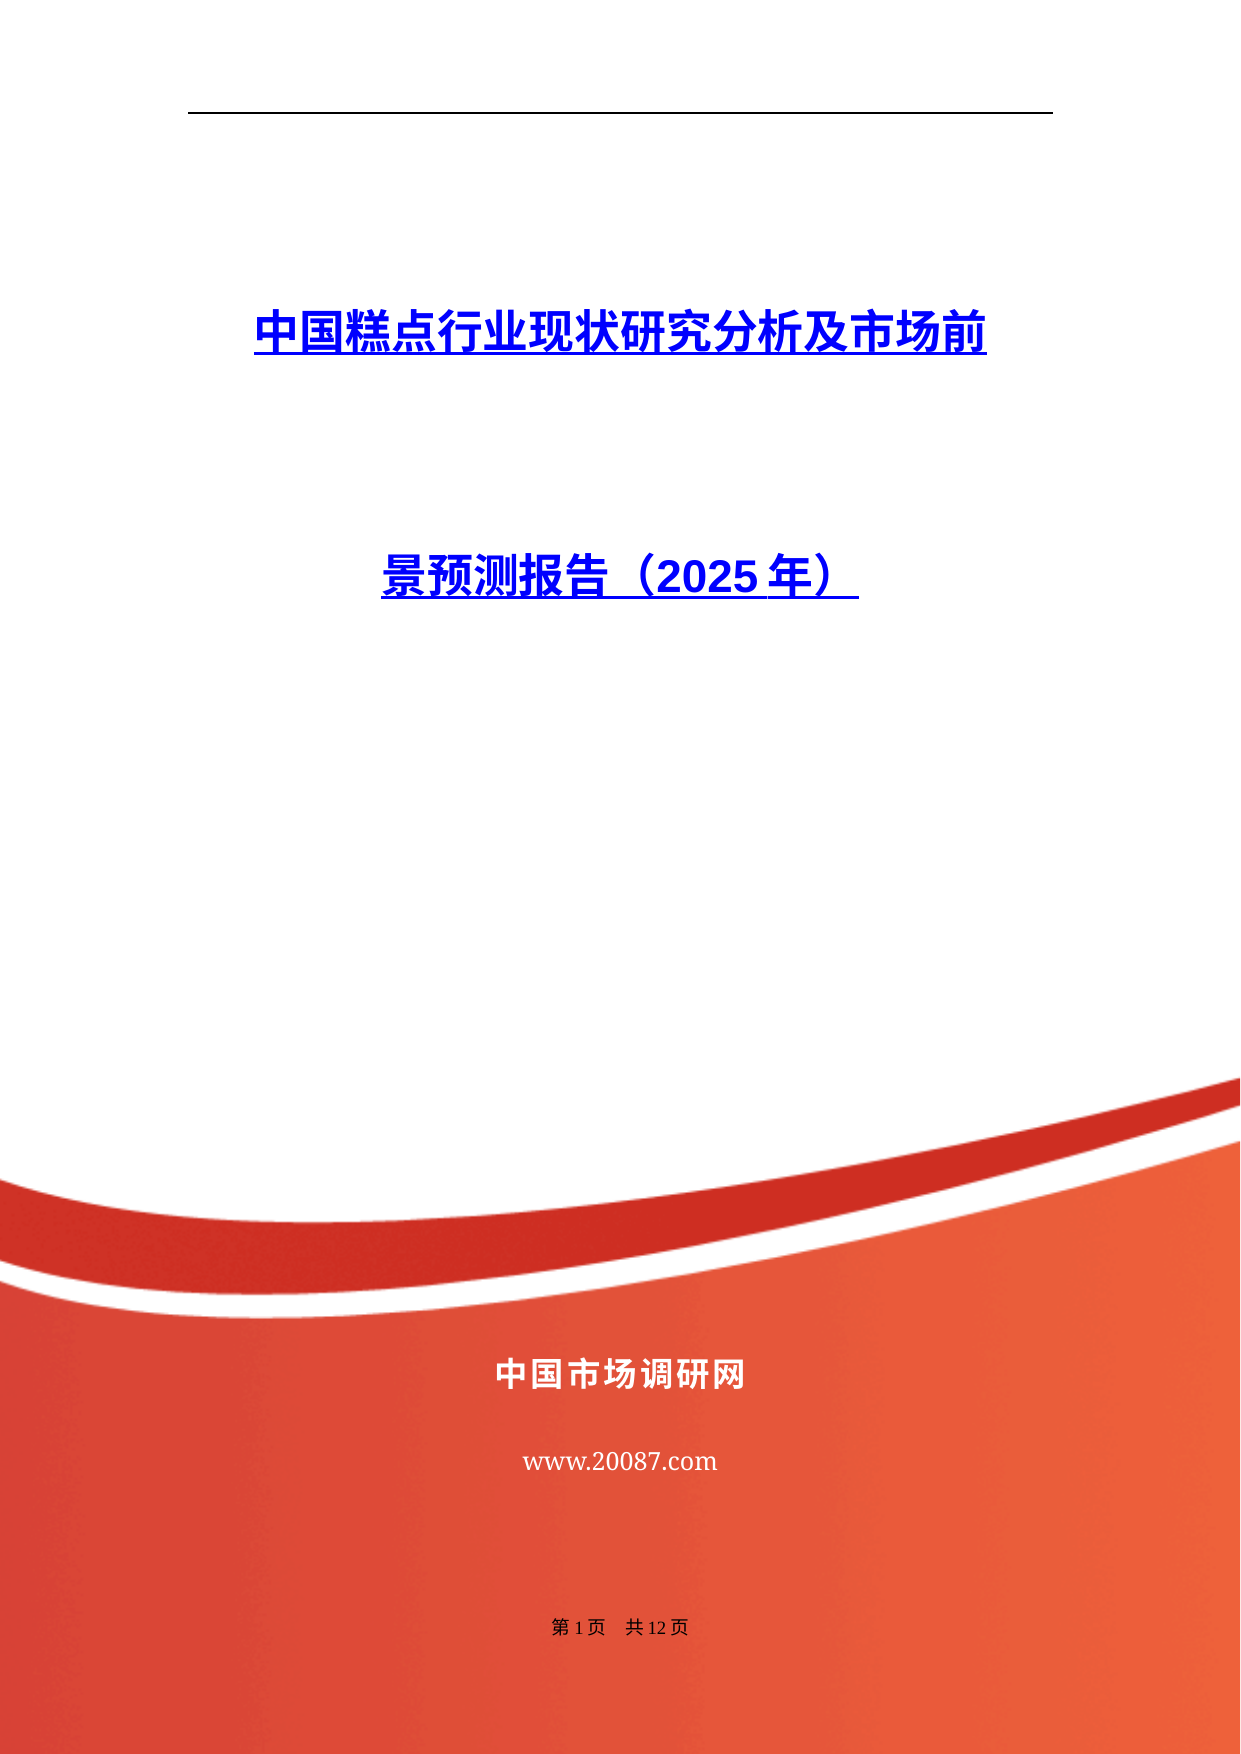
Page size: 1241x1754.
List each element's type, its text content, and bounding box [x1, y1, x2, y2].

text www.20087.com [187, 1428, 1053, 1493]
picture [0, 1006, 1241, 1754]
table_header 中国糕点行业现状研究分析及市场前景预测报告（2025年） [188, 207, 1053, 773]
subtitle 中国市场调研网 [187, 1339, 1053, 1404]
